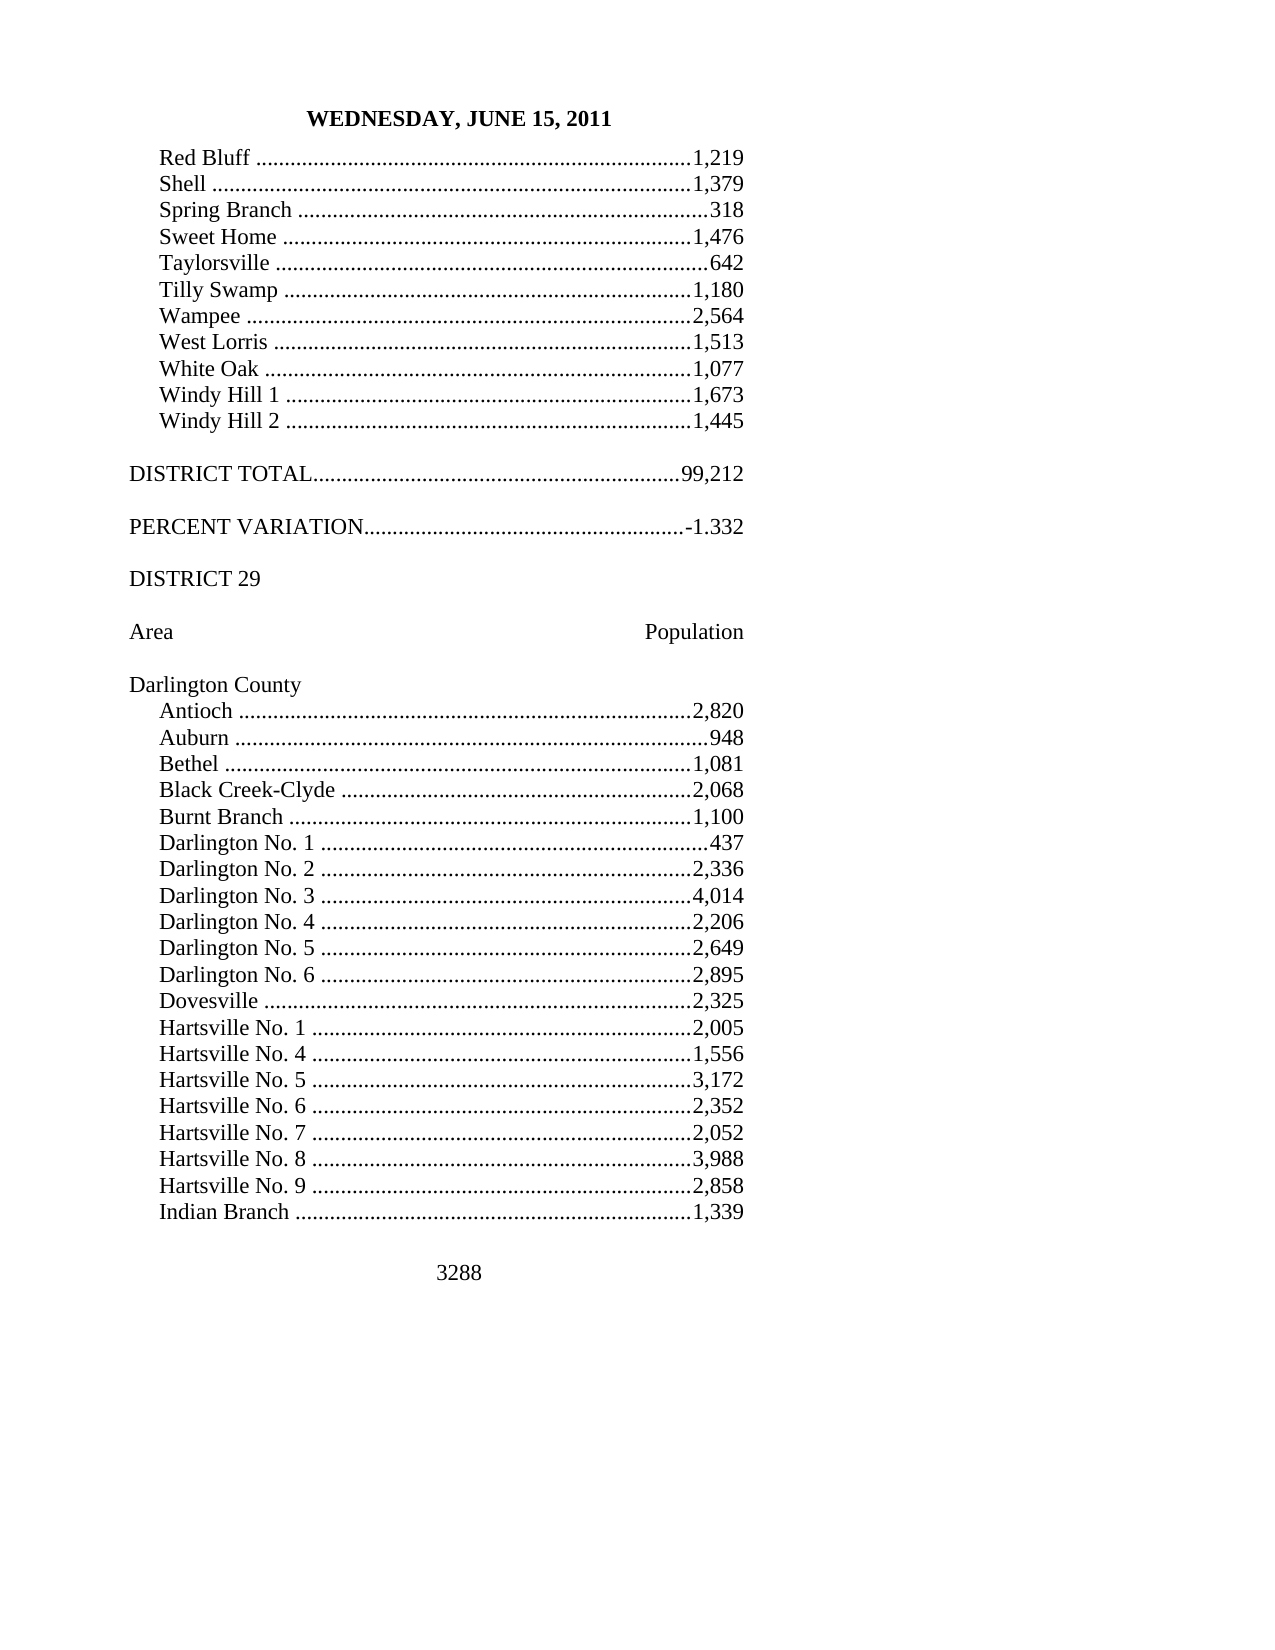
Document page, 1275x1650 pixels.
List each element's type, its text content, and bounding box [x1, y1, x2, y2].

text Darlington No. 3 4,014 [159, 882, 789, 908]
text Tilly Swamp 1,180 [159, 276, 789, 302]
text Antioch 2,820 [159, 697, 789, 724]
text Hartsville No. 5 3,172 [159, 1066, 789, 1093]
text Hartsville No. 8 3,988 [159, 1145, 789, 1172]
text Hartsville No. 1 2,005 [159, 1013, 789, 1040]
text Hartsville No. 6 2,352 [159, 1093, 789, 1119]
text Windy Hill 2 1,445 [159, 407, 789, 434]
text Darlington No. 6 2,895 [159, 961, 789, 987]
text PERCENT VARIATION -1.332 [129, 513, 789, 539]
text Darlington No. 1 437 [159, 829, 789, 855]
text Darlington County [129, 671, 789, 697]
text Auburn 948 [159, 724, 789, 750]
text Taylorsville 642 [159, 249, 789, 276]
text Darlington No. 2 2,336 [159, 855, 789, 882]
text Indian Branch 1,339 [159, 1198, 789, 1224]
text Hartsville No. 7 2,052 [159, 1119, 789, 1145]
text DISTRICT 29 [129, 566, 789, 592]
text Burnt Branch 1,100 [159, 803, 789, 829]
text DISTRICT TOTAL 99,212 [129, 460, 789, 486]
text Bethel 1,081 [159, 750, 789, 776]
text Dovesville 2,325 [159, 987, 789, 1013]
text Shell 1,379 [159, 170, 789, 197]
text Red Bluff 1,219 [159, 144, 789, 170]
text Hartsville No. 9 2,858 [159, 1172, 789, 1198]
text Black Creek-Clyde 2,068 [159, 776, 789, 803]
text Spring Branch 318 [159, 197, 789, 223]
text Windy Hill 1 1,673 [159, 381, 789, 407]
text Sweet Home 1,476 [159, 223, 789, 249]
text Hartsville No. 4 1,556 [159, 1040, 789, 1066]
text Darlington No. 5 2,649 [159, 934, 789, 961]
text White Oak 1,077 [159, 355, 789, 381]
text Darlington No. 4 2,206 [159, 908, 789, 934]
text West Lorris 1,513 [159, 328, 789, 355]
text Area Population [129, 618, 789, 644]
text Wampee 2,564 [159, 302, 789, 328]
